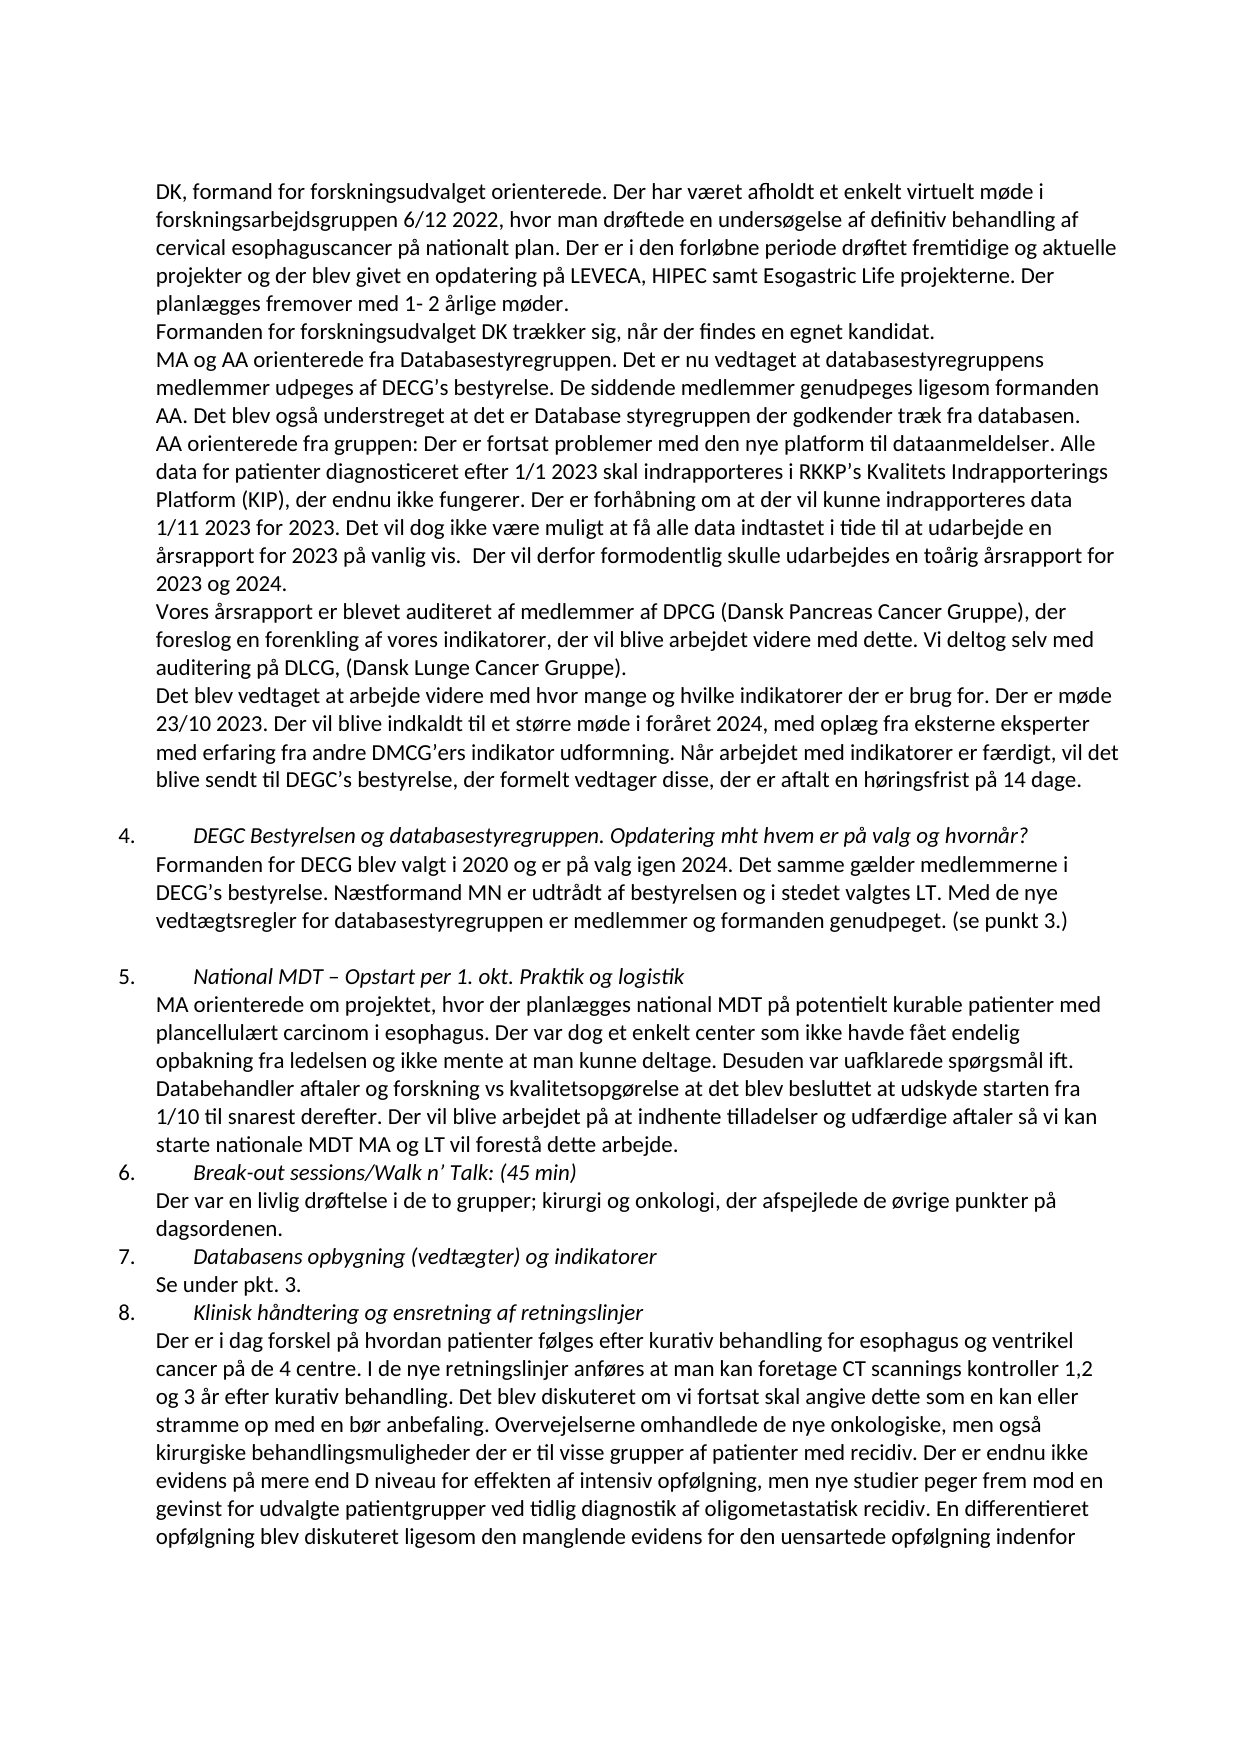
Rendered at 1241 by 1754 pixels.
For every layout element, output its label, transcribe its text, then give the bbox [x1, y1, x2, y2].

text Formanden for forskningsudvalget DK trækker sig, når der findes en egnet kandidat. [156, 317, 1122, 345]
list National MDT – Opstart per 1. okt. Praktik og logistik [118, 962, 1122, 990]
list Klinisk håndtering og ensretning af retningslinjer [118, 1298, 1122, 1326]
text Se under pkt. 3. [156, 1270, 1122, 1298]
list DEGC Bestyrelsen og databasestyregruppen. Opdatering mht hvem er på valg og hvornår? [118, 822, 1122, 850]
text DK, formand for forskningsudvalget orienterede. Der har været afholdt et enkelt virtuelt møde i forskningsarbejdsgruppen 6/12 2022, hvor man drøftede en undersøgelse af definitiv behandling af cervical esophaguscancer på nationalt plan. Der er i den forløbne periode drøftet fremtidige og aktuelle projekter og der blev givet en opdatering på LEVECA, HIPEC samt Esogastric Life projekterne. Der planlægges fremover med 1- 2 årlige møder. [156, 177, 1122, 317]
text Vores årsrapport er blevet auditeret af medlemmer af DPCG (Dansk Pancreas Cancer Gruppe), der foreslog en forenkling af vores indikatorer, der vil blive arbejdet videre med dette. Vi deltog selv med auditering på DLCG, (Dansk Lunge Cancer Gruppe). [156, 597, 1122, 682]
text MA orienterede om projektet, hvor der planlægges national MDT på potentielt kurable patienter med plancellulært carcinom i esophagus. Der var dog et enkelt center som ikke havde fået endelig opbakning fra ledelsen og ikke mente at man kunne deltage. Desuden var uafklarede spørgsmål ift. Databehandler aftaler og forskning vs kvalitetsopgørelse at det blev besluttet at udskyde starten fra 1/10 til snarest derefter. Der vil blive arbejdet på at indhente tilladelser og udfærdige aftaler så vi kan starte nationale MDT MA og LT vil forestå dette arbejde. [156, 990, 1122, 1158]
list Break-out sessions/Walk n’ Talk: (45 min) [118, 1158, 1122, 1186]
text Der var en livlig drøftelse i de to grupper; kirurgi og onkologi, der afspejlede de øvrige punkter på dagsordenen. [156, 1186, 1122, 1242]
text Det blev vedtaget at arbejde videre med hvor mange og hvilke indikatorer der er brug for. Der er møde 23/10 2023. Der vil blive indkaldt til et større møde i foråret 2024, med oplæg fra eksterne eksperter med erfaring fra andre DMCG’ers indikator udformning. Når arbejdet med indikatorer er færdigt, vil det blive sendt til DEGC’s bestyrelse, der formelt vedtager disse, der er aftalt en høringsfrist på 14 dage. [156, 682, 1122, 794]
text Formanden for DECG blev valgt i 2020 og er på valg igen 2024. Det samme gælder medlemmerne i DECG’s bestyrelse. Næstformand MN er udtrådt af bestyrelsen og i stedet valgtes LT. Med de nye vedtægtsregler for databasestyregruppen er medlemmer og formanden genudpeget. (se punkt 3.) [156, 850, 1122, 934]
list Databasens opbygning (vedtægter) og indikatorer [118, 1242, 1122, 1270]
text MA og AA orienterede fra Databasestyregruppen. Det er nu vedtaget at databasestyregruppens medlemmer udpeges af DECG’s bestyrelse. De siddende medlemmer genudpeges ligesom formanden AA. Det blev også understreget at det er Database styregruppen der godkender træk fra databasen. [156, 345, 1122, 429]
text AA orienterede fra gruppen: Der er fortsat problemer med den nye platform til dataanmeldelser. Alle data for patienter diagnosticeret efter 1/1 2023 skal indrapporteres i RKKP’s Kvalitets Indrapporterings Platform (KIP), der endnu ikke fungerer. Der er forhåbning om at der vil kunne indrapporteres data 1/11 2023 for 2023. Det vil dog ikke være muligt at få alle data indtastet i tide til at udarbejde en årsrapport for 2023 på vanlig vis. Der vil derfor formodentlig skulle udarbejdes en toårig årsrapport for 2023 og 2024. [156, 429, 1122, 597]
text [156, 1326, 1122, 1550]
